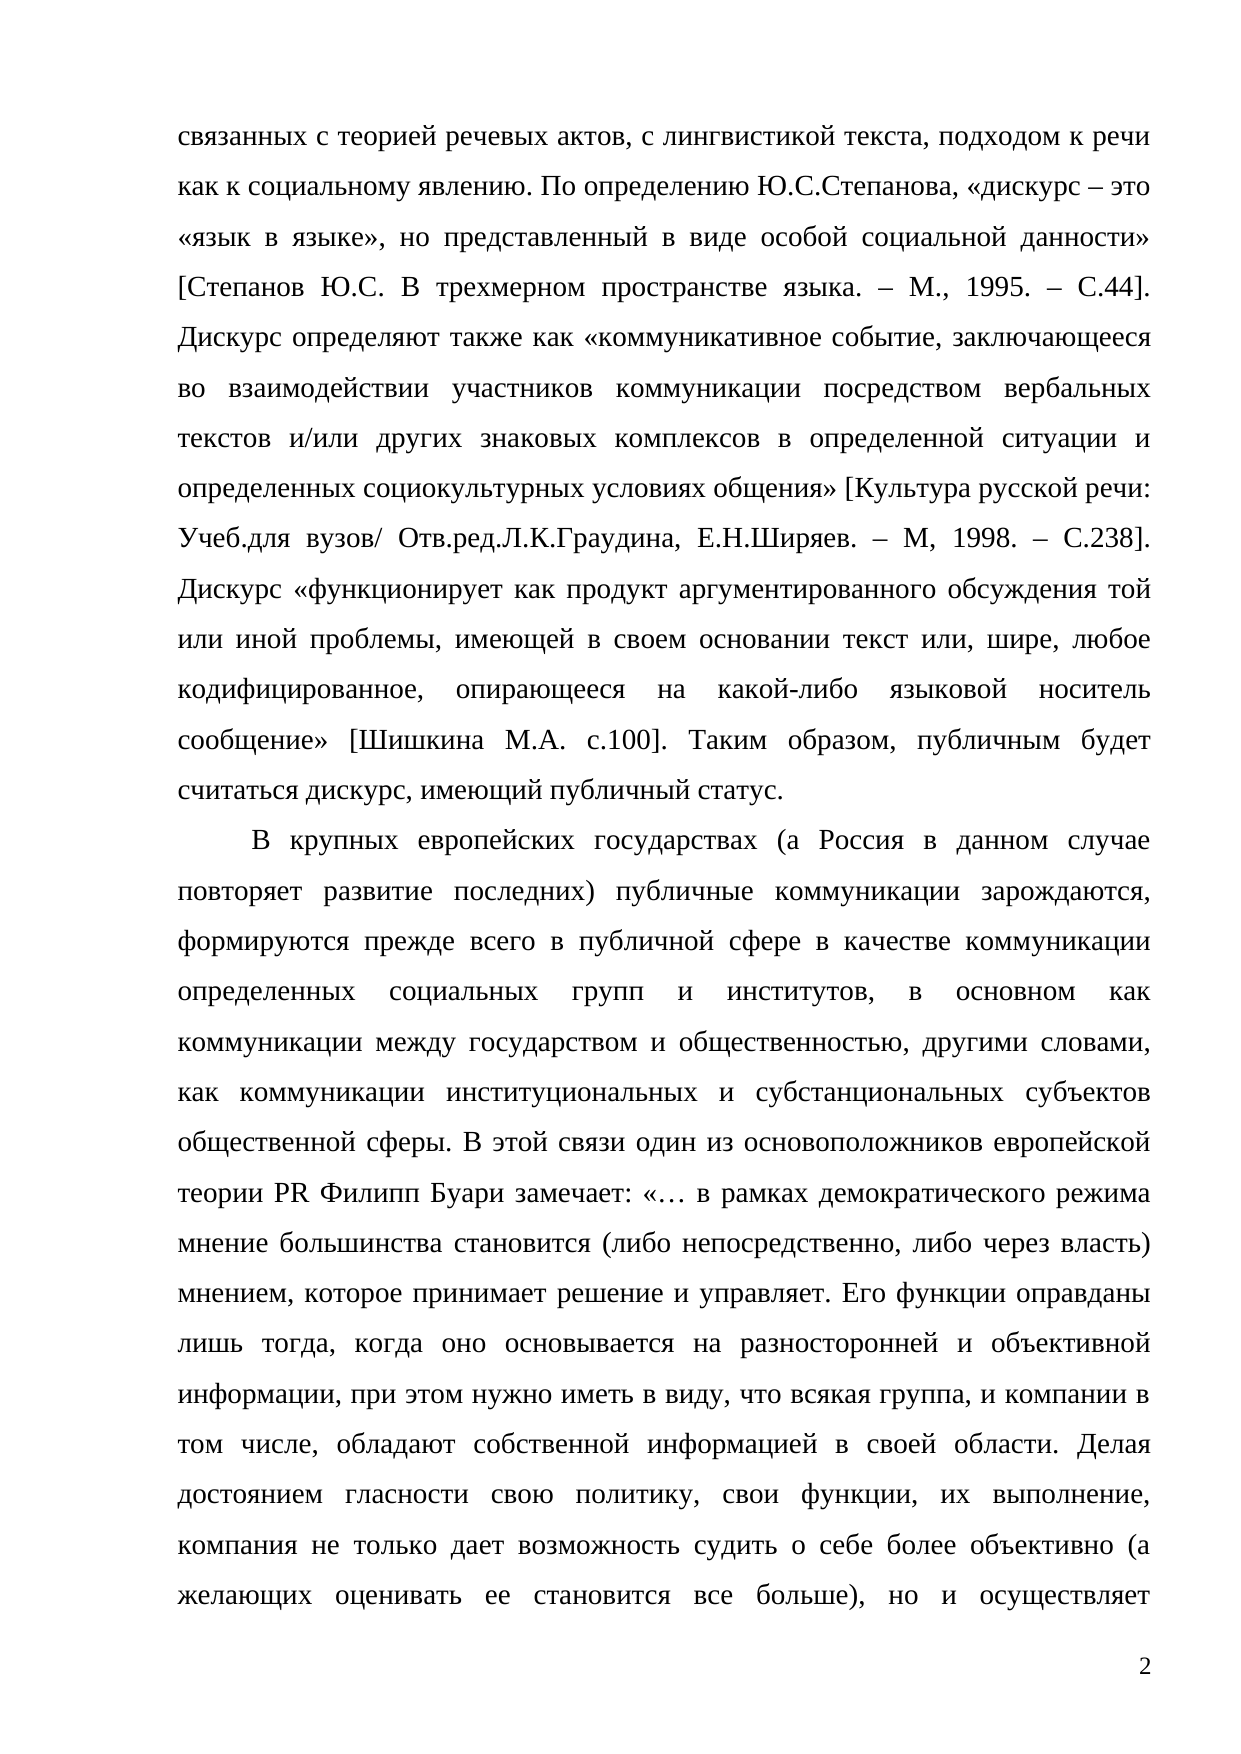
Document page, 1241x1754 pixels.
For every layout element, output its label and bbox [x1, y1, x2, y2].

text [177, 822, 1152, 1611]
text [177, 118, 1152, 806]
